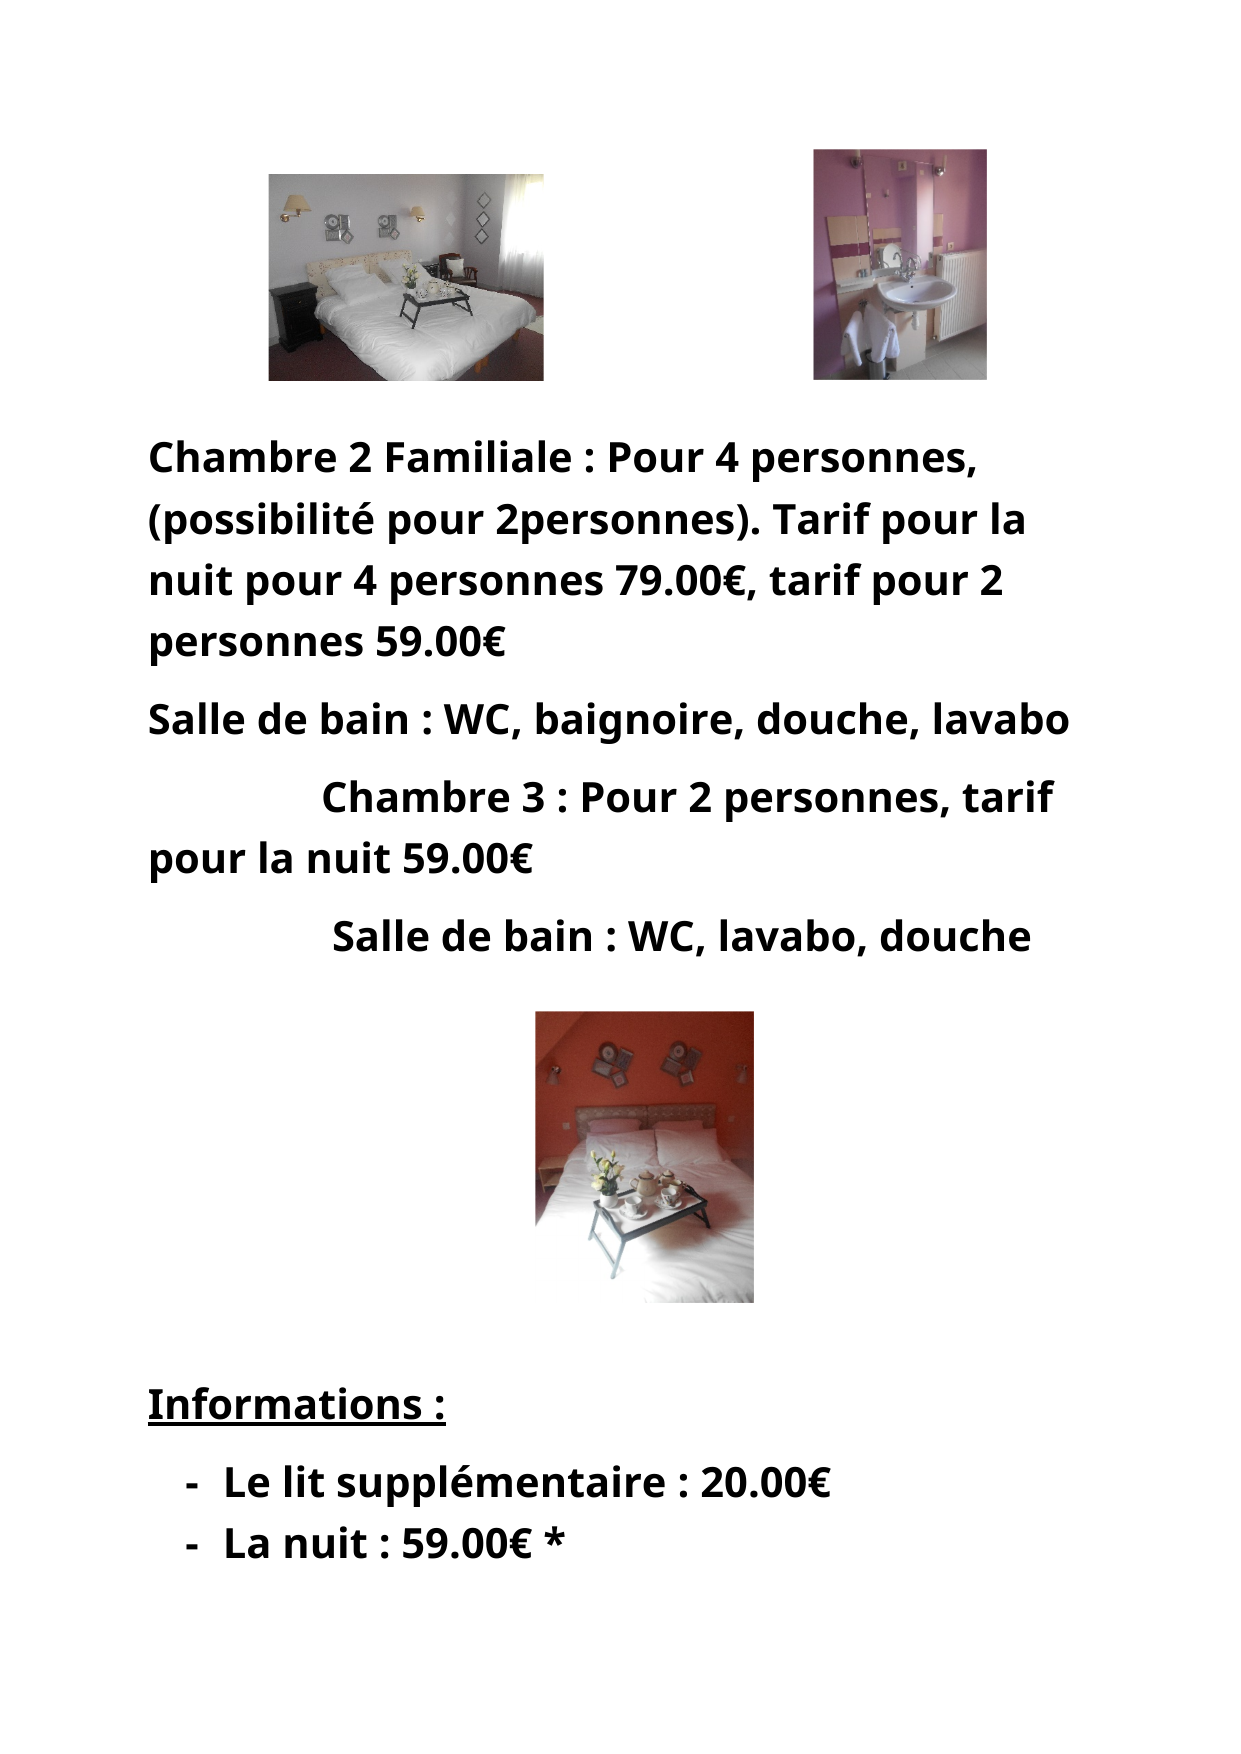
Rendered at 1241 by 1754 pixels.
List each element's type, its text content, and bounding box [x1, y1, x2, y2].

text Chambre 2 Familiale : Pour 4 personnes, (possibilité pour 2personnes). Tarif pour la nuit pour 4 personnes 79.00€, tarif pour 2 personnes 59.00€ [148, 428, 1093, 669]
picture [536, 1012, 753, 1302]
picture [268, 174, 544, 381]
text Informations : [148, 1374, 1093, 1431]
text Salle de bain : WC, baignoire, douche, lavabo [148, 690, 1093, 747]
picture [814, 150, 986, 379]
list La nuit : 59.00€ * [185, 1514, 1093, 1570]
text Salle de bain : WC, lavabo, douche [148, 907, 1093, 964]
text Chambre 3 : Pour 2 personnes, tarif pour la nuit 59.00€ [148, 768, 1093, 886]
list Le lit supplémentaire : 20.00€ [185, 1452, 1093, 1509]
